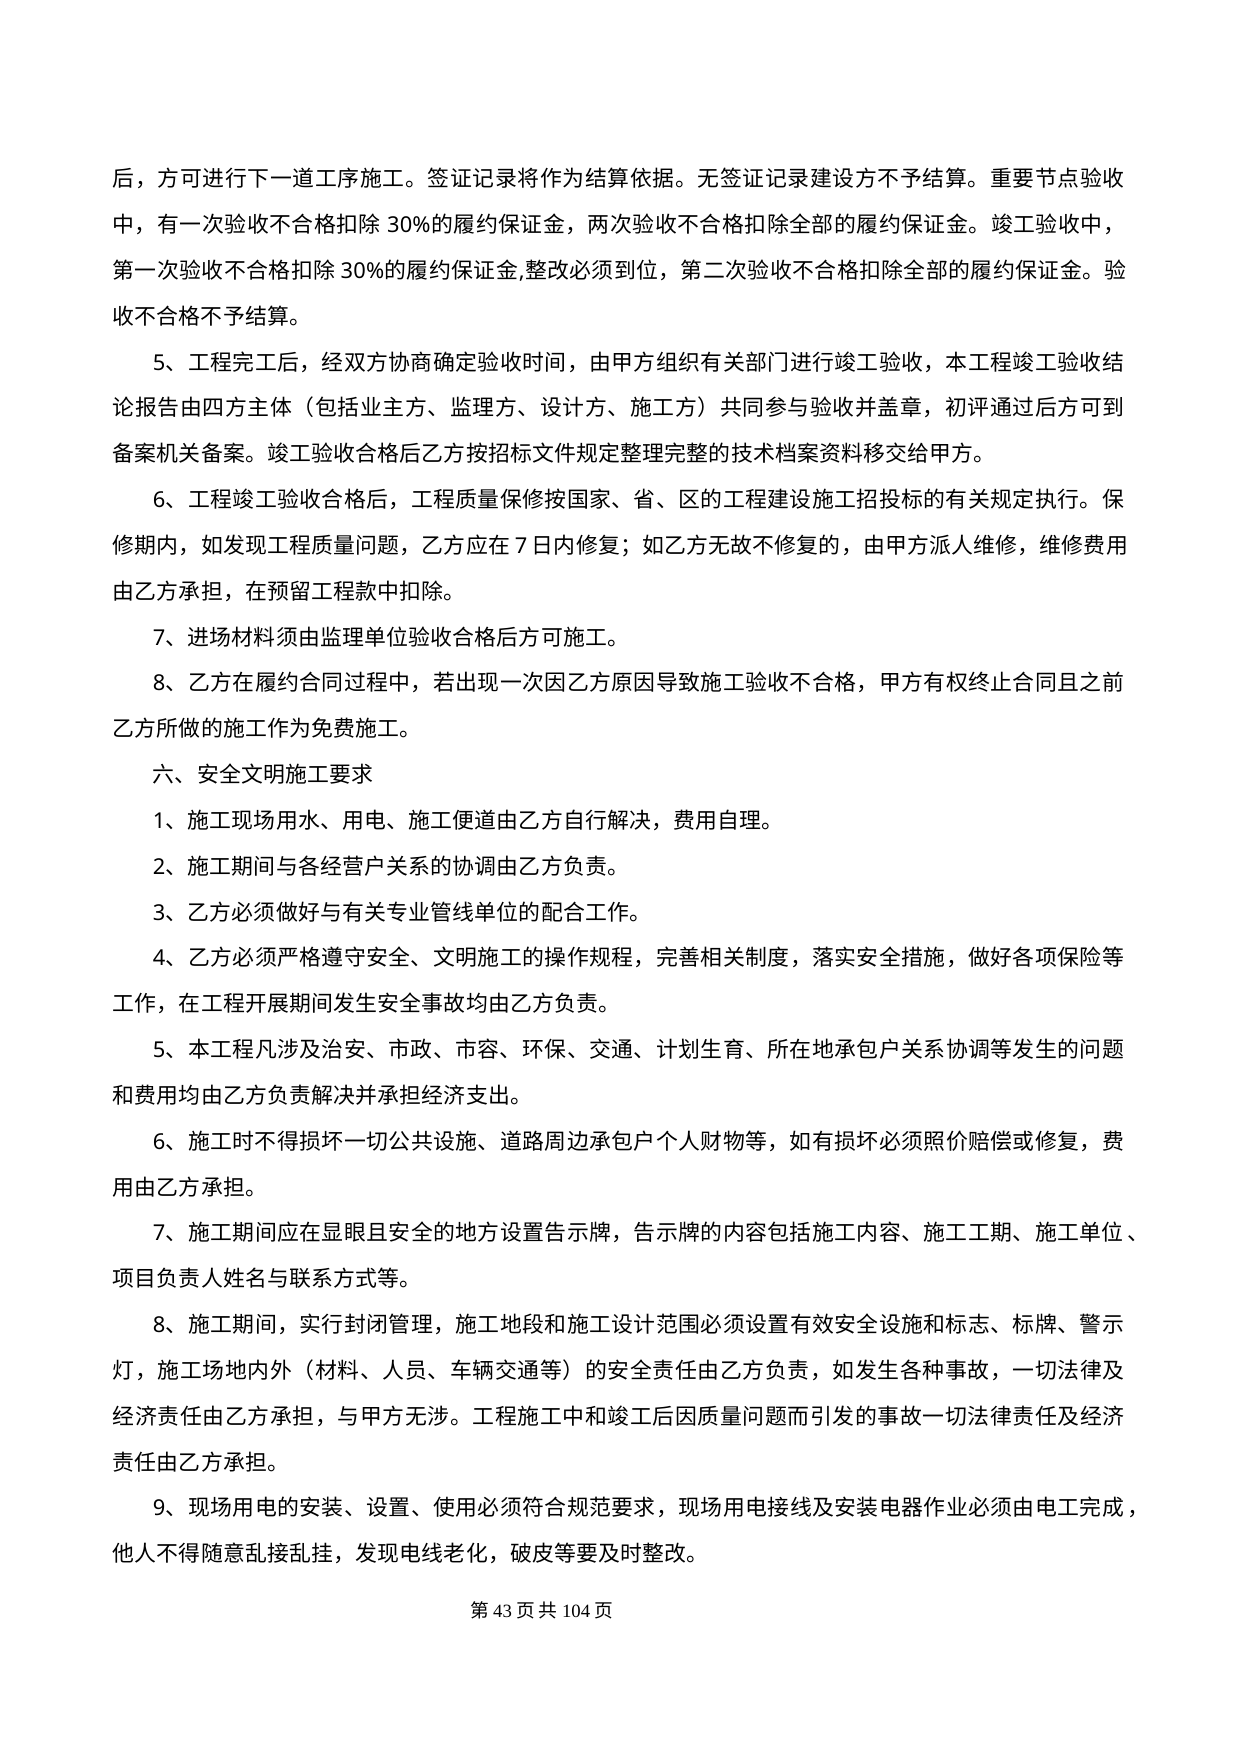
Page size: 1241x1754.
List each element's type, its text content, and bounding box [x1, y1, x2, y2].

text 8、乙方在履约合同过程中，若出现一次因乙方原因导致施工验收不合格，甲方有权终止合同且之前乙方所做的施工作为免费施工。 [112, 654, 1128, 746]
text 2、施工期间与各经营户关系的协调由乙方负责。 [112, 837, 1128, 883]
text 9、现场用电的安装、设置、使用必须符合规范要求，现场用电接线及安装电器作业必须由电工完成，他人不得随意乱接乱挂，发现电线老化，破皮等要及时整改。 [112, 1479, 1128, 1571]
text 8、施工期间，实行封闭管理，施工地段和施工设计范围必须设置有效安全设施和标志、标牌、警示灯，施工场地内外（材料、人员、车辆交通等）的安全责任由乙方负责，如发生各种事故，一切法律及经济责任由乙方承担，与甲方无涉。工程施工中和竣工后因质量问题而引发的事故一切法律责任及经济责任由乙方承担。 [112, 1296, 1128, 1479]
text 6、施工时不得损坏一切公共设施、道路周边承包户个人财物等，如有损坏必须照价赔偿或修复，费用由乙方承担。 [112, 1112, 1128, 1204]
text 3、乙方必须做好与有关专业管线单位的配合工作。 [112, 883, 1128, 929]
text 7、施工期间应在显眼且安全的地方设置告示牌，告示牌的内容包括施工内容、施工工期、施工单位、项目负责人姓名与联系方式等。 [112, 1204, 1128, 1296]
text 5、工程完工后，经双方协商确定验收时间，由甲方组织有关部门进行竣工验收，本工程竣工验收结论报告由四方主体（包括业主方、监理方、设计方、施工方）共同参与验收并盖章，初评通过后方可到备案机关备案。竣工验收合格后乙方按招标文件规定整理完整的技术档案资料移交给甲方。 [112, 333, 1128, 471]
text 6、工程竣工验收合格后，工程质量保修按国家、省、区的工程建设施工招投标的有关规定执行。保修期内，如发现工程质量问题，乙方应在7日内修复；如乙方无故不修复的，由甲方派人维修，维修费用由乙方承担，在预留工程款中扣除。 [112, 471, 1128, 608]
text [112, 150, 1128, 333]
text 7、进场材料须由监理单位验收合格后方可施工。 [112, 608, 1128, 654]
text 4、乙方必须严格遵守安全、文明施工的操作规程，完善相关制度，落实安全措施，做好各项保险等工作，在工程开展期间发生安全事故均由乙方负责。 [112, 929, 1128, 1021]
text 1、施工现场用水、用电、施工便道由乙方自行解决，费用自理。 [112, 792, 1128, 837]
text 5、本工程凡涉及治安、市政、市容、环保、交通、计划生育、所在地承包户关系协调等发生的问题和费用均由乙方负责解决并承担经济支出。 [112, 1021, 1128, 1112]
text 六、安全文明施工要求 [112, 746, 1128, 792]
